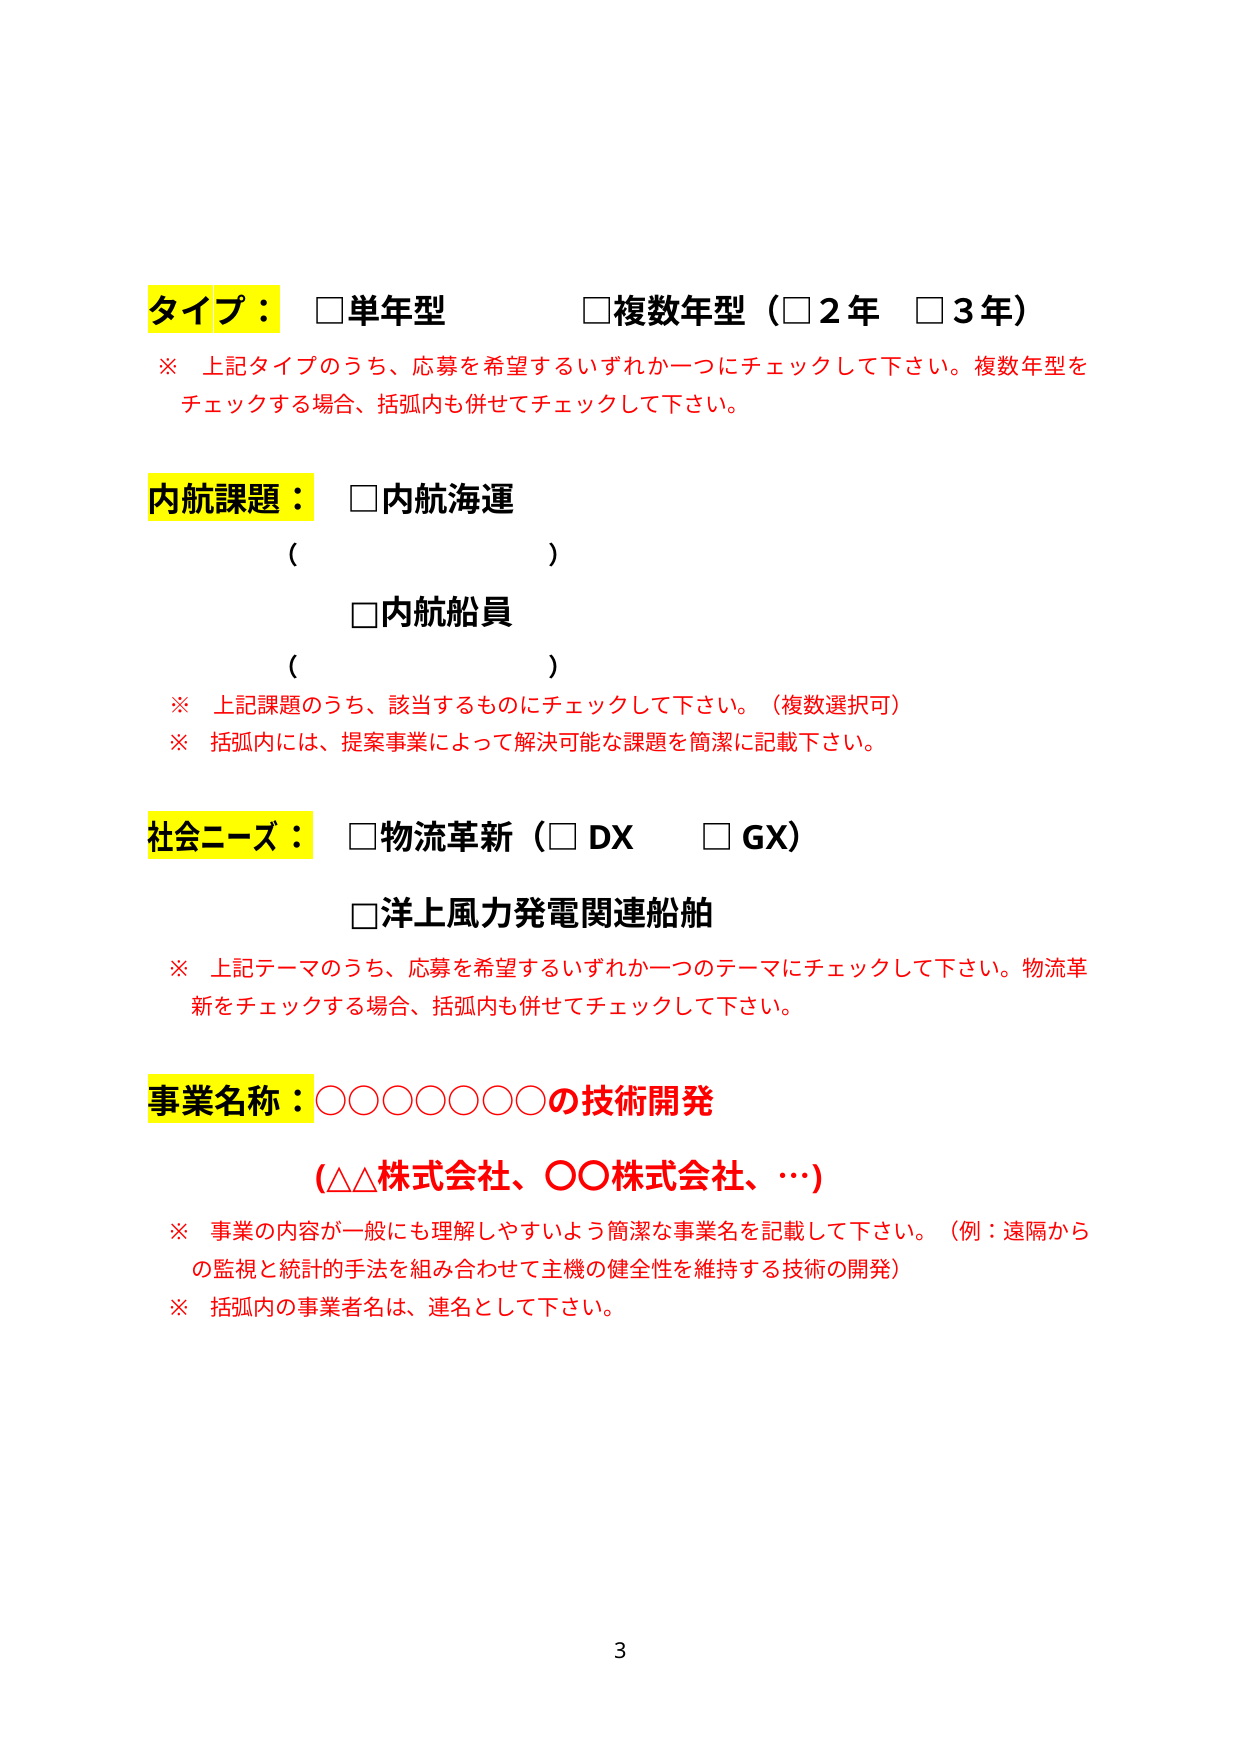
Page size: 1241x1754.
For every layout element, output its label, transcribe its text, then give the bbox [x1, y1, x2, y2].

text 内航課題： □内航海運 [148, 459, 1092, 534]
text 事業名称：○○○○○○○の技術開発 [148, 1061, 1092, 1136]
text □洋上風力発電関連船舶 [148, 873, 1092, 948]
text ※ 上記テーマのうち、応募を希望するいずれか一つのテーマにチェックして下さい。物流革新をチェックする場合、括弧内も併せてチェックして下さい。 [169, 948, 1092, 1023]
text ※ 上記タイプのうち、応募を希望するいずれか一つにチェックして下さい。複数年型をチェックする場合、括弧内も併せてチェックして下さい。 [159, 346, 1092, 422]
text □内航船員 [148, 572, 1092, 647]
text (△△株式会社、〇〇株式会社、…) [148, 1136, 1092, 1211]
text タイプ： □単年型 □複数年型（□２年 □３年） [148, 271, 1092, 346]
text （ ） [148, 534, 1092, 572]
text ※ 事業の内容が一般にも理解しやすいよう簡潔な事業名を記載して下さい。（例：遠隔からの監視と統計的手法を組み合わせて主機の健全性を維持する技術の開発） [169, 1211, 1092, 1287]
text ※ 上記課題のうち、該当するものにチェックして下さい。（複数選択可） [148, 685, 1092, 722]
text ※ 括弧内の事業者名は、連名として下さい。 [148, 1287, 1092, 1324]
text （ ） [148, 647, 1092, 685]
text 社会ニーズ： □物流革新（□ DX □ GX） [148, 798, 1092, 873]
text ※ 括弧内には、提案事業によって解決可能な課題を簡潔に記載下さい。 [148, 722, 1092, 760]
